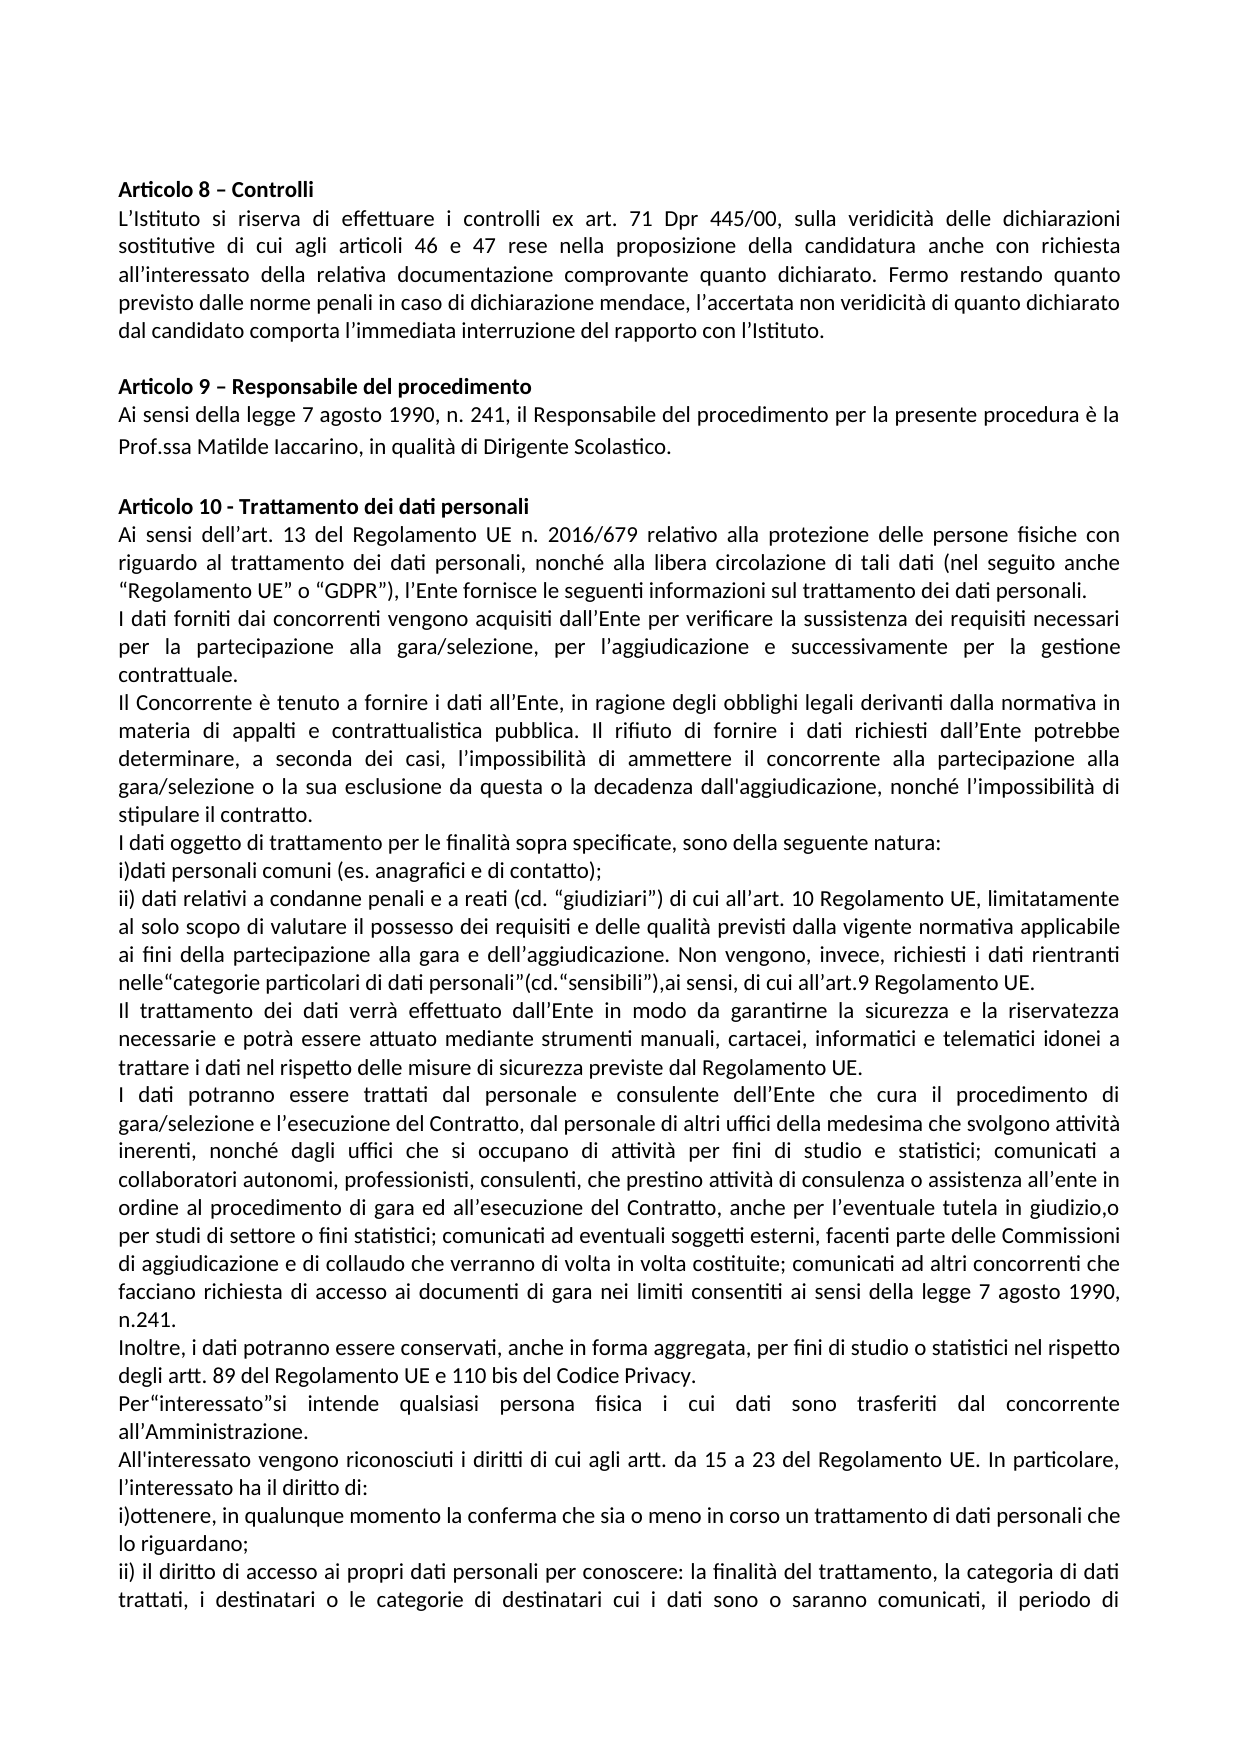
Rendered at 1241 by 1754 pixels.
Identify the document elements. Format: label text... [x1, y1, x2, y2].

text L’Istituto si riserva di effettuare i controlli ex art. 71 Dpr 445/00, sulla veridicità delle dichiarazioni sostitutive di cui agli articoli 46 e 47 rese nella proposizione della candidatura anche con richiesta all’interessato della relativa documentazione comprovante quanto dichiarato. Fermo restando quanto previsto dalle norme penali in caso di dichiarazione mendace, l’accertata non veridicità di quanto dichiarato dal candidato comporta l’immediata interruzione del rapporto con l’Istituto. [118, 204, 1122, 344]
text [118, 1557, 1122, 1613]
text ii) dati relativi a condanne penali e a reati (cd. “giudiziari”) di cui all’art. 10 Regolamento UE, limitatamente al solo scopo di valutare il possesso dei requisiti e delle qualità previsti dalla vigente normativa applicabile ai fini della partecipazione alla gara e dell’aggiudicazione. Non vengono, invece, richiesti i dati rientranti nelle“categorie particolari di dati personali”(cd.“sensibili”),ai sensi, di cui all’art.9 Regolamento UE. [118, 884, 1122, 997]
text Inoltre, i dati potranno essere conservati, anche in forma aggregata, per fini di studio o statistici nel rispetto degli artt. 89 del Regolamento UE e 110 bis del Codice Privacy. [118, 1333, 1122, 1389]
text Ai sensi dell’art. 13 del Regolamento UE n. 2016/679 relativo alla protezione delle persone fisiche con riguardo al trattamento dei dati personali, nonché alla libera circolazione di tali dati (nel seguito anche “Regolamento UE” o “GDPR”), l’Ente fornisce le seguenti informazioni sul trattamento dei dati personali. [118, 520, 1122, 604]
text I dati oggetto di trattamento per le finalità sopra specificate, sono della seguente natura: [118, 828, 1122, 856]
text Articolo 10 - Trattamento dei dati personali [118, 492, 1122, 520]
text Articolo 9 – Responsabile del procedimento [118, 372, 1122, 400]
text i)ottenere, in qualunque momento la conferma che sia o meno in corso un trattamento di dati personali che lo riguardano; [118, 1501, 1122, 1557]
text Articolo 8 – Controlli [118, 176, 1122, 204]
text Il trattamento dei dati verrà effettuato dall’Ente in modo da garantirne la sicurezza e la riservatezza necessarie e potrà essere attuato mediante strumenti manuali, cartacei, informatici e telematici idonei a trattare i dati nel rispetto delle misure di sicurezza previste dal Regolamento UE. [118, 997, 1122, 1081]
text Per“interessato”si intende qualsiasi persona fisica i cui dati sono trasferiti dal concorrente all’Amministrazione. [118, 1389, 1122, 1445]
text I dati forniti dai concorrenti vengono acquisiti dall’Ente per verificare la sussistenza dei requisiti necessari per la partecipazione alla gara/selezione, per l’aggiudicazione e successivamente per la gestione contrattuale. [118, 604, 1122, 688]
text i)dati personali comuni (es. anagrafici e di contatto); [118, 856, 1122, 884]
text All'interessato vengono riconosciuti i diritti di cui agli artt. da 15 a 23 del Regolamento UE. In particolare, l’interessato ha il diritto di: [118, 1445, 1122, 1501]
text Ai sensi della legge 7 agosto 1990, n. 241, il Responsabile del procedimento per la presente procedura è la Prof.ssa Matilde Iaccarino, in qualità di Dirigente Scolastico. [118, 400, 1122, 460]
text Il Concorrente è tenuto a fornire i dati all’Ente, in ragione degli obblighi legali derivanti dalla normativa in materia di appalti e contrattualistica pubblica. Il rifiuto di fornire i dati richiesti dall’Ente potrebbe determinare, a seconda dei casi, l’impossibilità di ammettere il concorrente alla partecipazione alla gara/selezione o la sua esclusione da questa o la decadenza dall'aggiudicazione, nonché l’impossibilità di stipulare il contratto. [118, 688, 1122, 828]
text I dati potranno essere trattati dal personale e consulente dell’Ente che cura il procedimento di gara/selezione e l’esecuzione del Contratto, dal personale di altri uffici della medesima che svolgono attività inerenti, nonché dagli uffici che si occupano di attività per fini di studio e statistici; comunicati a collaboratori autonomi, professionisti, consulenti, che prestino attività di consulenza o assistenza all’ente in ordine al procedimento di gara ed all’esecuzione del Contratto, anche per l’eventuale tutela in giudizio,o per studi di settore o fini statistici; comunicati ad eventuali soggetti esterni, facenti parte delle Commissioni di aggiudicazione e di collaudo che verranno di volta in volta costituite; comunicati ad altri concorrenti che facciano richiesta di accesso ai documenti di gara nei limiti consentiti ai sensi della legge 7 agosto 1990, n.241. [118, 1081, 1122, 1333]
